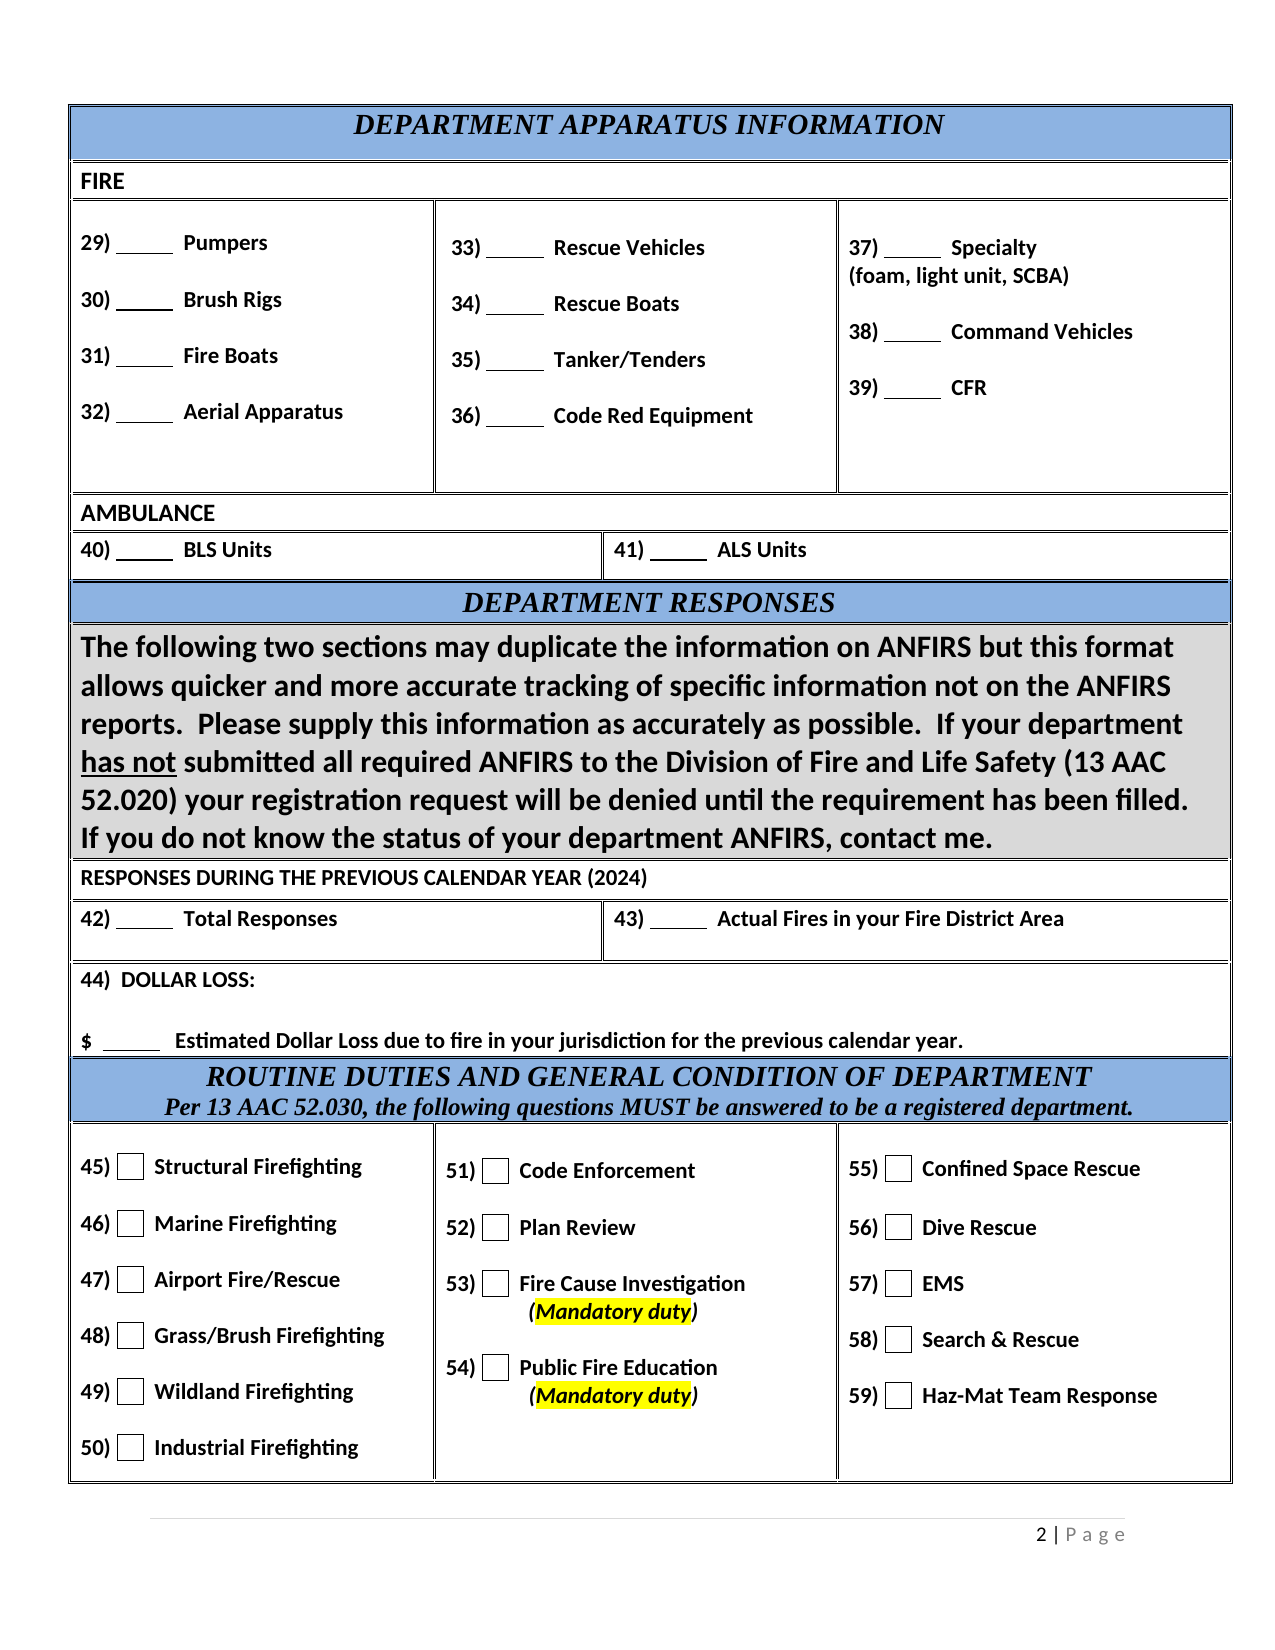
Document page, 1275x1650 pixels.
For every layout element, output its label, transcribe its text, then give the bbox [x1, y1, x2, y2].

table_cell 40) BLS Units [71, 530, 601, 579]
table_cell ROUTINE DUTIES AND GENERAL CONDITION OF DEPARTMENT Per 13 AAC 52.030, the following questions MUST be answered to be a registered department. [71, 1056, 1230, 1121]
table_cell 41) ALS Units [604, 530, 1230, 579]
table_cell 44) DOLLAR LOSS: $ Estimated Dollar Loss due to fire in your jurisdiction for the previous calendar year. [69, 960, 1232, 1056]
table_cell The following two sections may duplicate the information on ANFIRS but this format allows quicker and more accurate tracking of specific information not on the ANFIRS reports. Please supply this information as accurately as possible. If your department has not submitted all required ANFIRS to the Division of Fire and Life Safety (13 AAC 52.020) your registration request will be denied until the requirement has been filled. If you do not know the status of your department ANFIRS, contact me. [69, 622, 1232, 858]
table_cell 33) Rescue Vehicles 34) Rescue Boats 35) Tanker/Tenders 36) Code Red Equipment [436, 201, 836, 492]
table_cell FIRE [71, 160, 1230, 197]
table_cell 37) Specialty (foam, light unit, SCBA) 38) Command Vehicles 39) CFR [839, 198, 1230, 492]
table_cell DEPARTMENT RESPONSES [69, 579, 1232, 622]
table_cell 55) Confined Space Rescue 56) Dive Rescue 57) EMS 58) Search & Rescue 59) Haz-Mat Team Response [837, 1121, 1232, 1481]
table_cell 42) Total Responses [71, 899, 601, 960]
table_cell 45) Structural Firefighting 46) Marine Firefighting 47) Airport Fire/Rescue 48) Grass/Brush Firefighting 49) Wildland Firefighting 50) Industrial Firefighting [69, 1121, 434, 1481]
table_cell 29) Pumpers 30) Brush Rigs 31) Fire Boats 32) Aerial Apparatus [71, 198, 433, 492]
table_cell AMBULANCE [71, 492, 1230, 530]
table_cell DEPARTMENT APPARATUS INFORMATION [71, 107, 1230, 159]
table_cell 43) Actual Fires in your Fire District Area [604, 899, 1230, 960]
table_cell RESPONSES DURING THE PREVIOUS CALENDAR YEAR (2024) [69, 858, 1232, 898]
table_cell 51) Code Enforcement 52) Plan Review 53) Fire Cause Investigation (Mandatory duty) 54) Public Fire Education (Mandatory duty) [434, 1124, 837, 1481]
